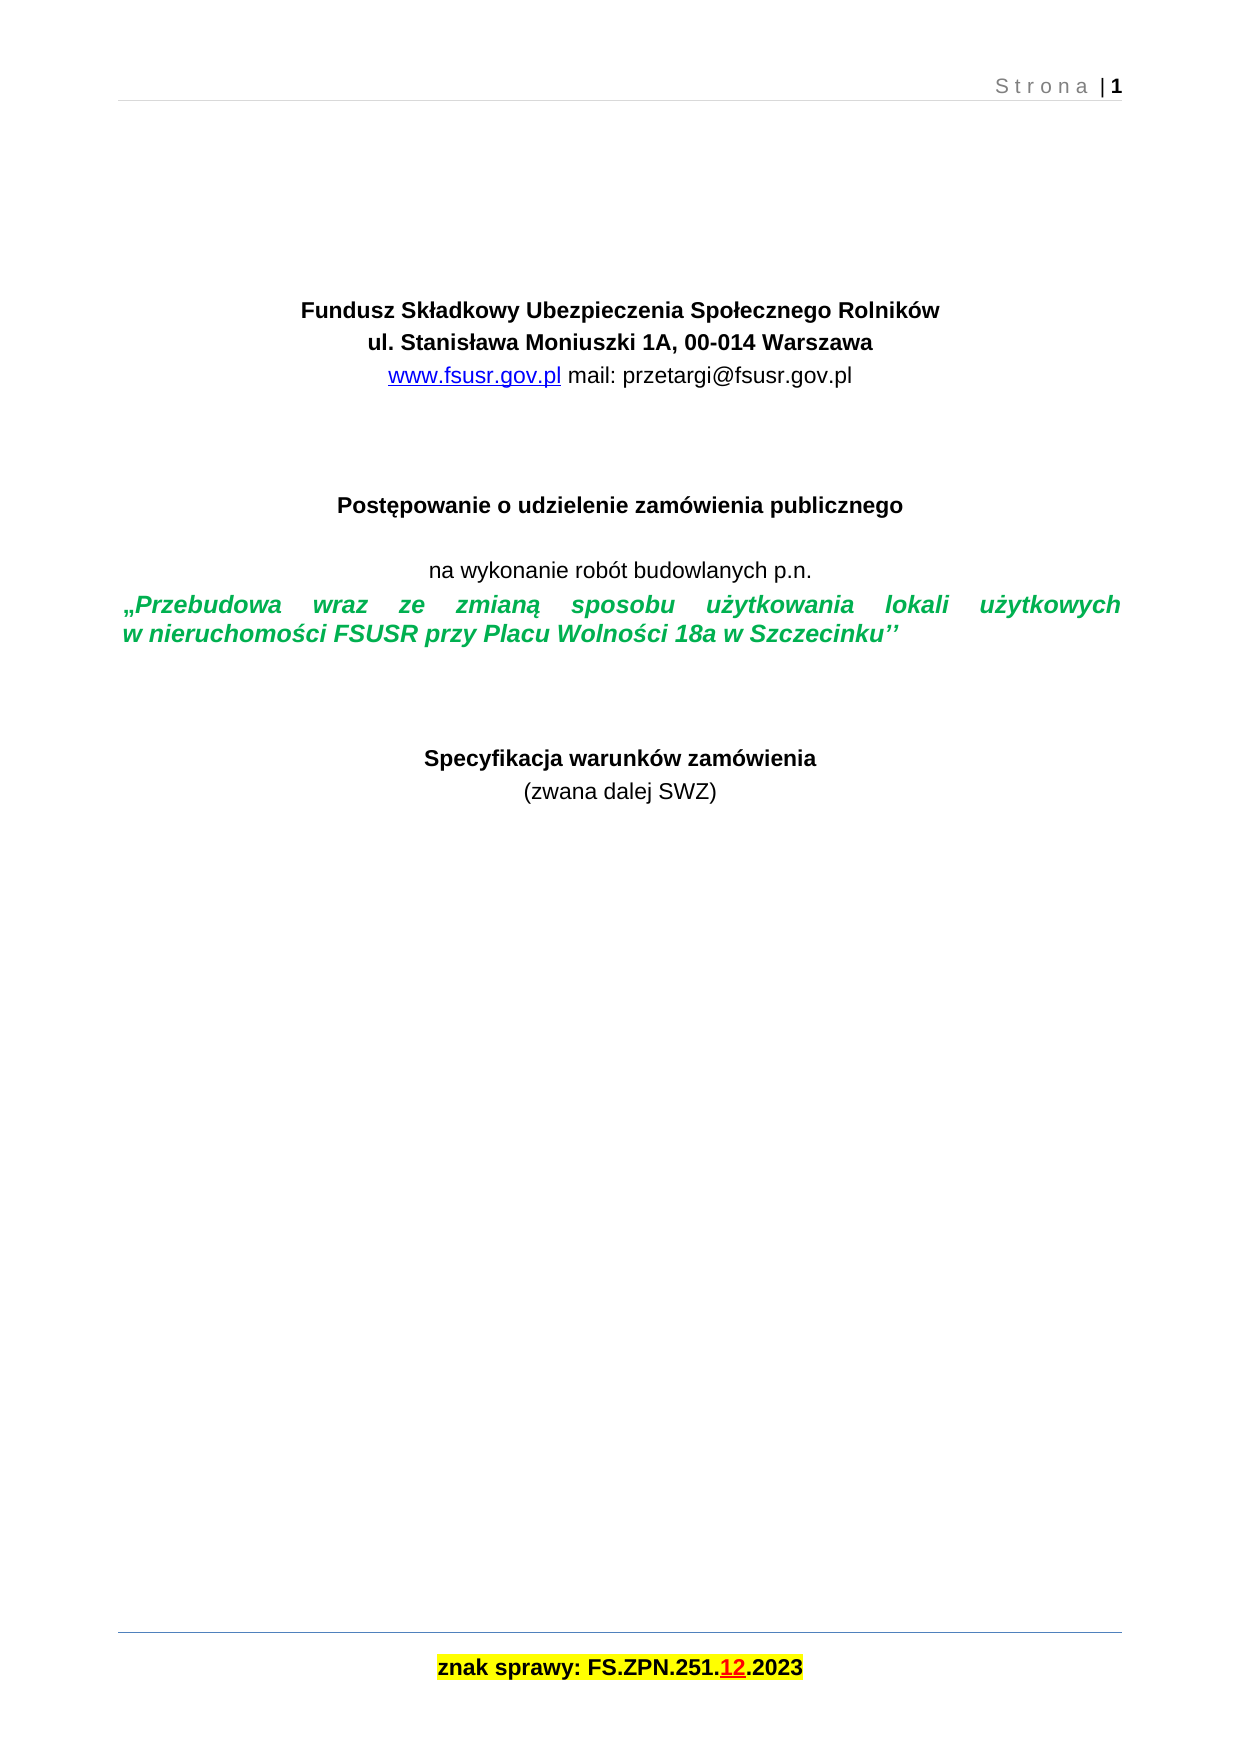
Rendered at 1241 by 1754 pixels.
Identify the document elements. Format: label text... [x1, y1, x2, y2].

text Specyfikacja warunków zamówienia [118, 745, 1122, 772]
text na wykonanie robót budowlanych p.n. [118, 557, 1122, 584]
text (zwana dalej SWZ) [118, 778, 1122, 804]
text „Przebudowa wraz ze zmianą sposobu użytkowania lokali użytkowych w nieruchomości FSUSR przy Placu Wolności 18a w Szczecinku’’ [122, 590, 1122, 647]
text ul. Stanisława Moniuszki 1A, 00-014 Warszawa [118, 329, 1122, 356]
text www.fsusr.gov.pl mail: przetargi@fsusr.gov.pl [118, 362, 1122, 388]
text Fundusz Składkowy Ubezpieczenia Społecznego Rolników [118, 297, 1122, 323]
text Postępowanie o udzielenie zamówienia publicznego [118, 492, 1122, 518]
